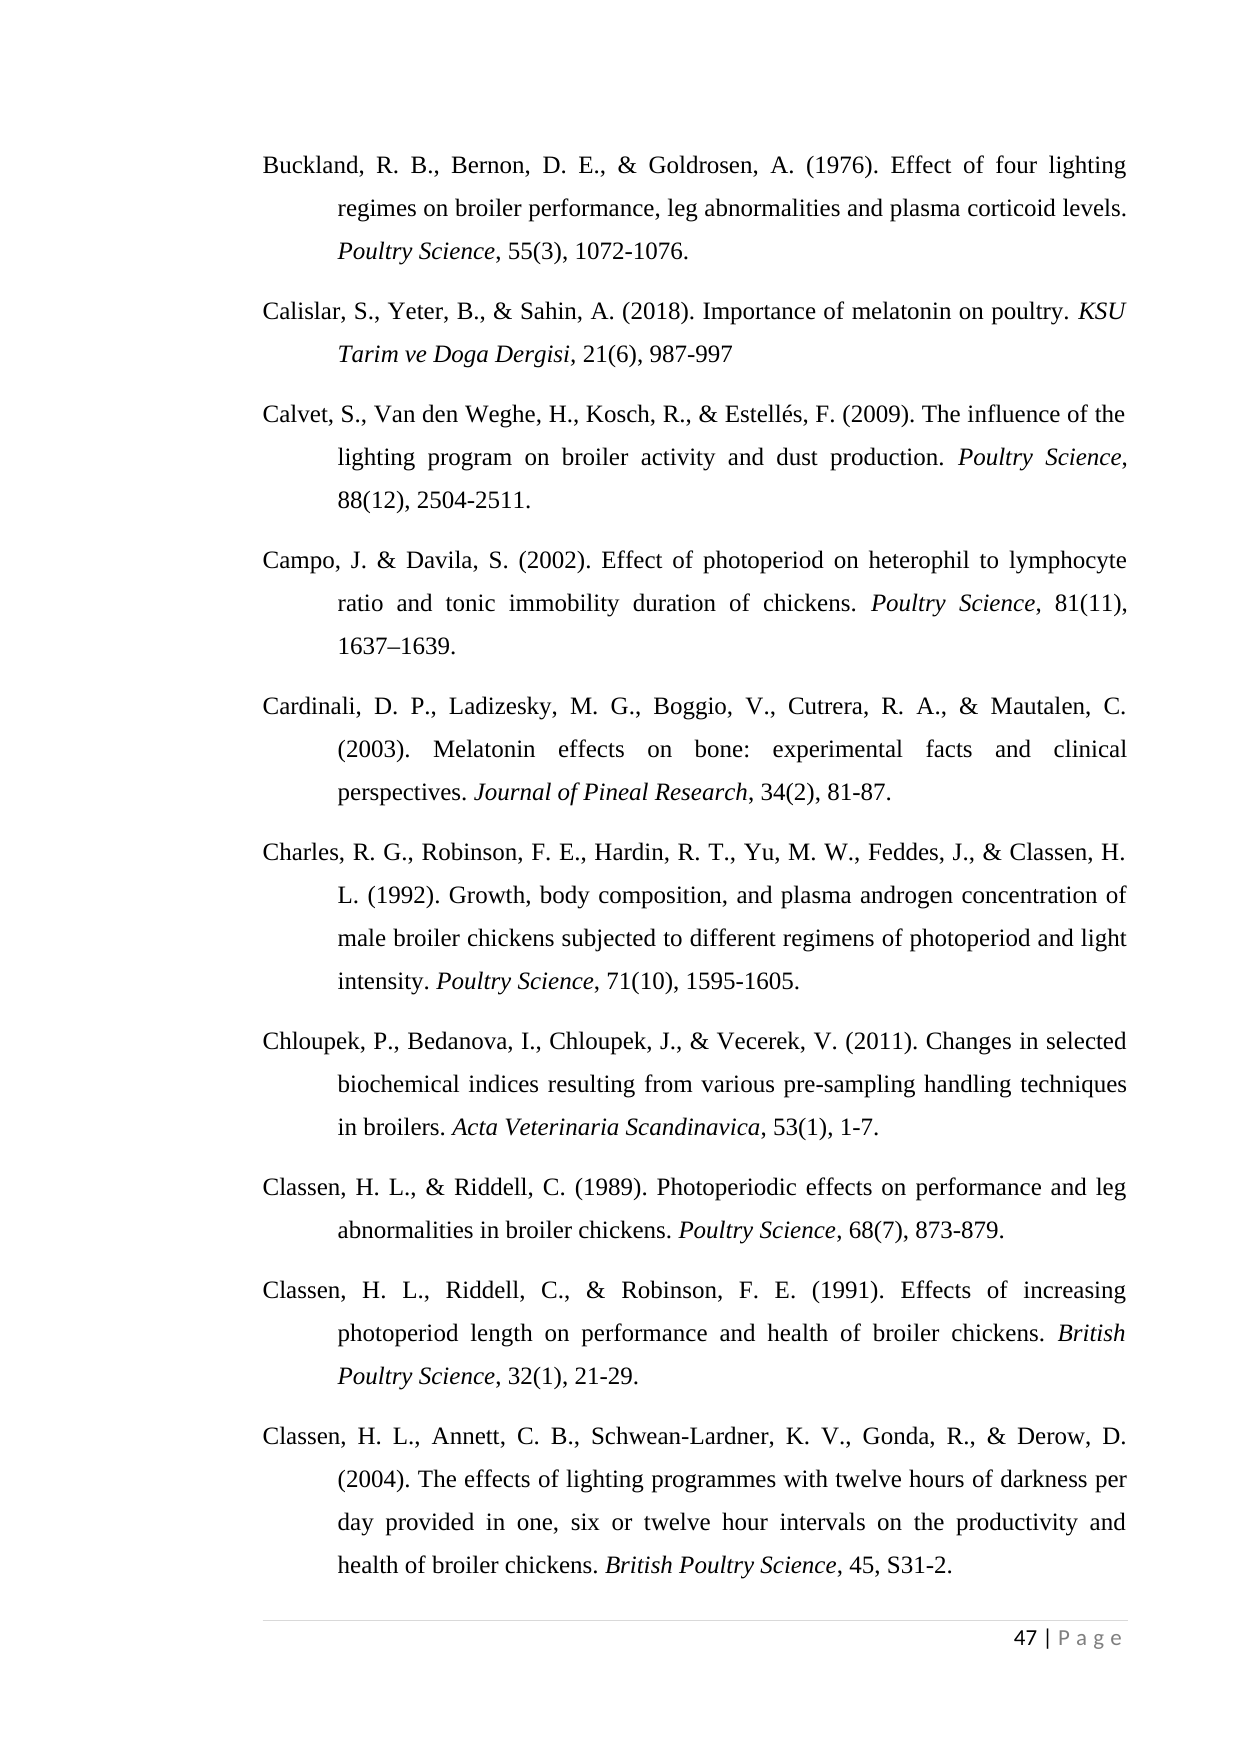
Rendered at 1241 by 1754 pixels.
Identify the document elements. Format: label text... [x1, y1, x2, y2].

text Buckland, R. B., Bernon, D. E., & Goldrosen, A. (1976). Effect of four lighting regimes on broiler performance, leg abnormalities and plasma corticoid levels. Poultry Science, 55(3), 1072-1076. [262, 150, 1128, 265]
text Calislar, S., Yeter, B., & Sahin, A. (2018). Importance of melatonin on poultry. KSU Tarim ve Doga Dergisi, 21(6), 987-997 [262, 296, 1128, 368]
text Calvet, S., Van den Weghe, H., Kosch, R., & Estellés, F. (2009). The influence of the lighting program on broiler activity and dust production. Poultry Science, 88(12), 2504-2511. [262, 399, 1128, 514]
text Cardinali, D. P., Ladizesky, M. G., Boggio, V., Cutrera, R. A., & Mautalen, C. (2003). Melatonin effects on bone: experimental facts and clinical perspectives. Journal of Pineal Research, 34(2), 81-87. [262, 691, 1128, 806]
text Classen, H. L., Annett, C. B., Schwean-Lardner, K. V., Gonda, R., & Derow, D. (2004). The effects of lighting programmes with twelve hours of darkness per day provided in one, six or twelve hour intervals on the productivity and health of broiler chickens. British Poultry Science, 45, S31-2. [262, 1421, 1128, 1579]
text Chloupek, P., Bedanova, I., Chloupek, J., & Vecerek, V. (2011). Changes in selected biochemical indices resulting from various pre-sampling handling techniques in broilers. Acta Veterinaria Scandinavica, 53(1), 1-7. [262, 1026, 1128, 1141]
text Classen, H. L., & Riddell, C. (1989). Photoperiodic effects on performance and leg abnormalities in broiler chickens. Poultry Science, 68(7), 873-879. [262, 1172, 1128, 1244]
text Campo, J. & Davila, S. (2002). Effect of photoperiod on heterophil to lymphocyte ratio and tonic immobility duration of chickens. Poultry Science, 81(11), 1637–1639. [262, 545, 1128, 660]
text Classen, H. L., Riddell, C., & Robinson, F. E. (1991). Effects of increasing photoperiod length on performance and health of broiler chickens. British Poultry Science, 32(1), 21-29. [262, 1275, 1128, 1390]
text Charles, R. G., Robinson, F. E., Hardin, R. T., Yu, M. W., Feddes, J., & Classen, H. L. (1992). Growth, body composition, and plasma androgen concentration of male broiler chickens subjected to different regimens of photoperiod and light intensity. Poultry Science, 71(10), 1595-1605. [262, 837, 1128, 995]
